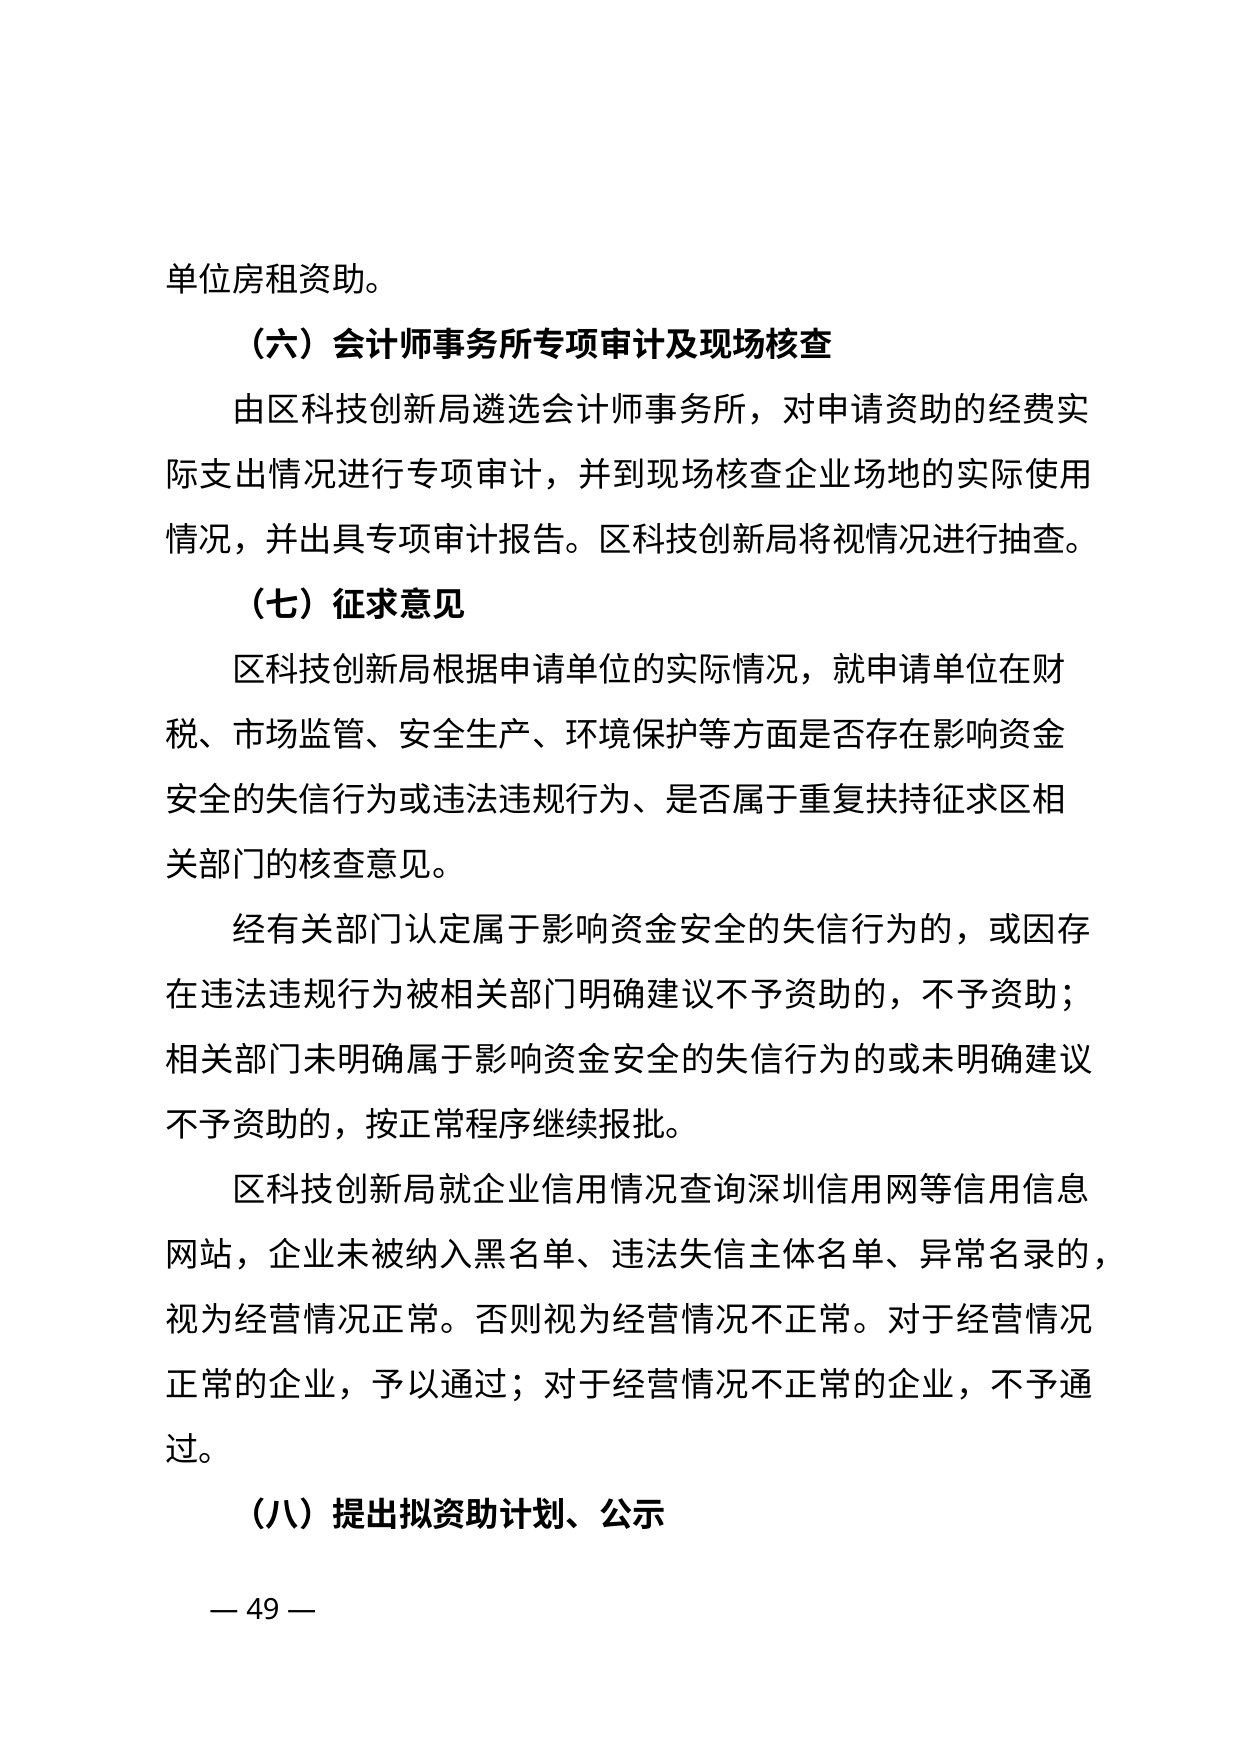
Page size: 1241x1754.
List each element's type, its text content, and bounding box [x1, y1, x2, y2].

text （七）征求意见 [165, 570, 1092, 635]
text （六）会计师事务所专项审计及现场核查 [165, 310, 1092, 375]
text 经有关部门认定属于影响资金安全的失信行为的，或因存在违法违规行为被相关部门明确建议不予资助的，不予资助；相关部门未明确属于影响资金安全的失信行为的或未明确建议不予资助的，按正常程序继续报批。 [165, 895, 1092, 1155]
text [165, 245, 1092, 310]
text （八）提出拟资助计划、公示 [165, 1480, 1092, 1545]
text 区科技创新局就企业信用情况查询深圳信用网等信用信息网站，企业未被纳入黑名单、违法失信主体名单、异常名录的，视为经营情况正常。否则视为经营情况不正常。对于经营情况正常的企业，予以通过；对于经营情况不正常的企业，不予通过。 [165, 1155, 1092, 1480]
text 由区科技创新局遴选会计师事务所，对申请资助的经费实际支出情况进行专项审计，并到现场核查企业场地的实际使用情况，并出具专项审计报告。区科技创新局将视情况进行抽查。 [165, 375, 1092, 570]
text 区科技创新局根据申请单位的实际情况，就申请单位在财税、市场监管、安全生产、环境保护等方面是否存在影响资金安全的失信行为或违法违规行为、是否属于重复扶持征求区相关部门的核查意见。 [165, 635, 1092, 895]
